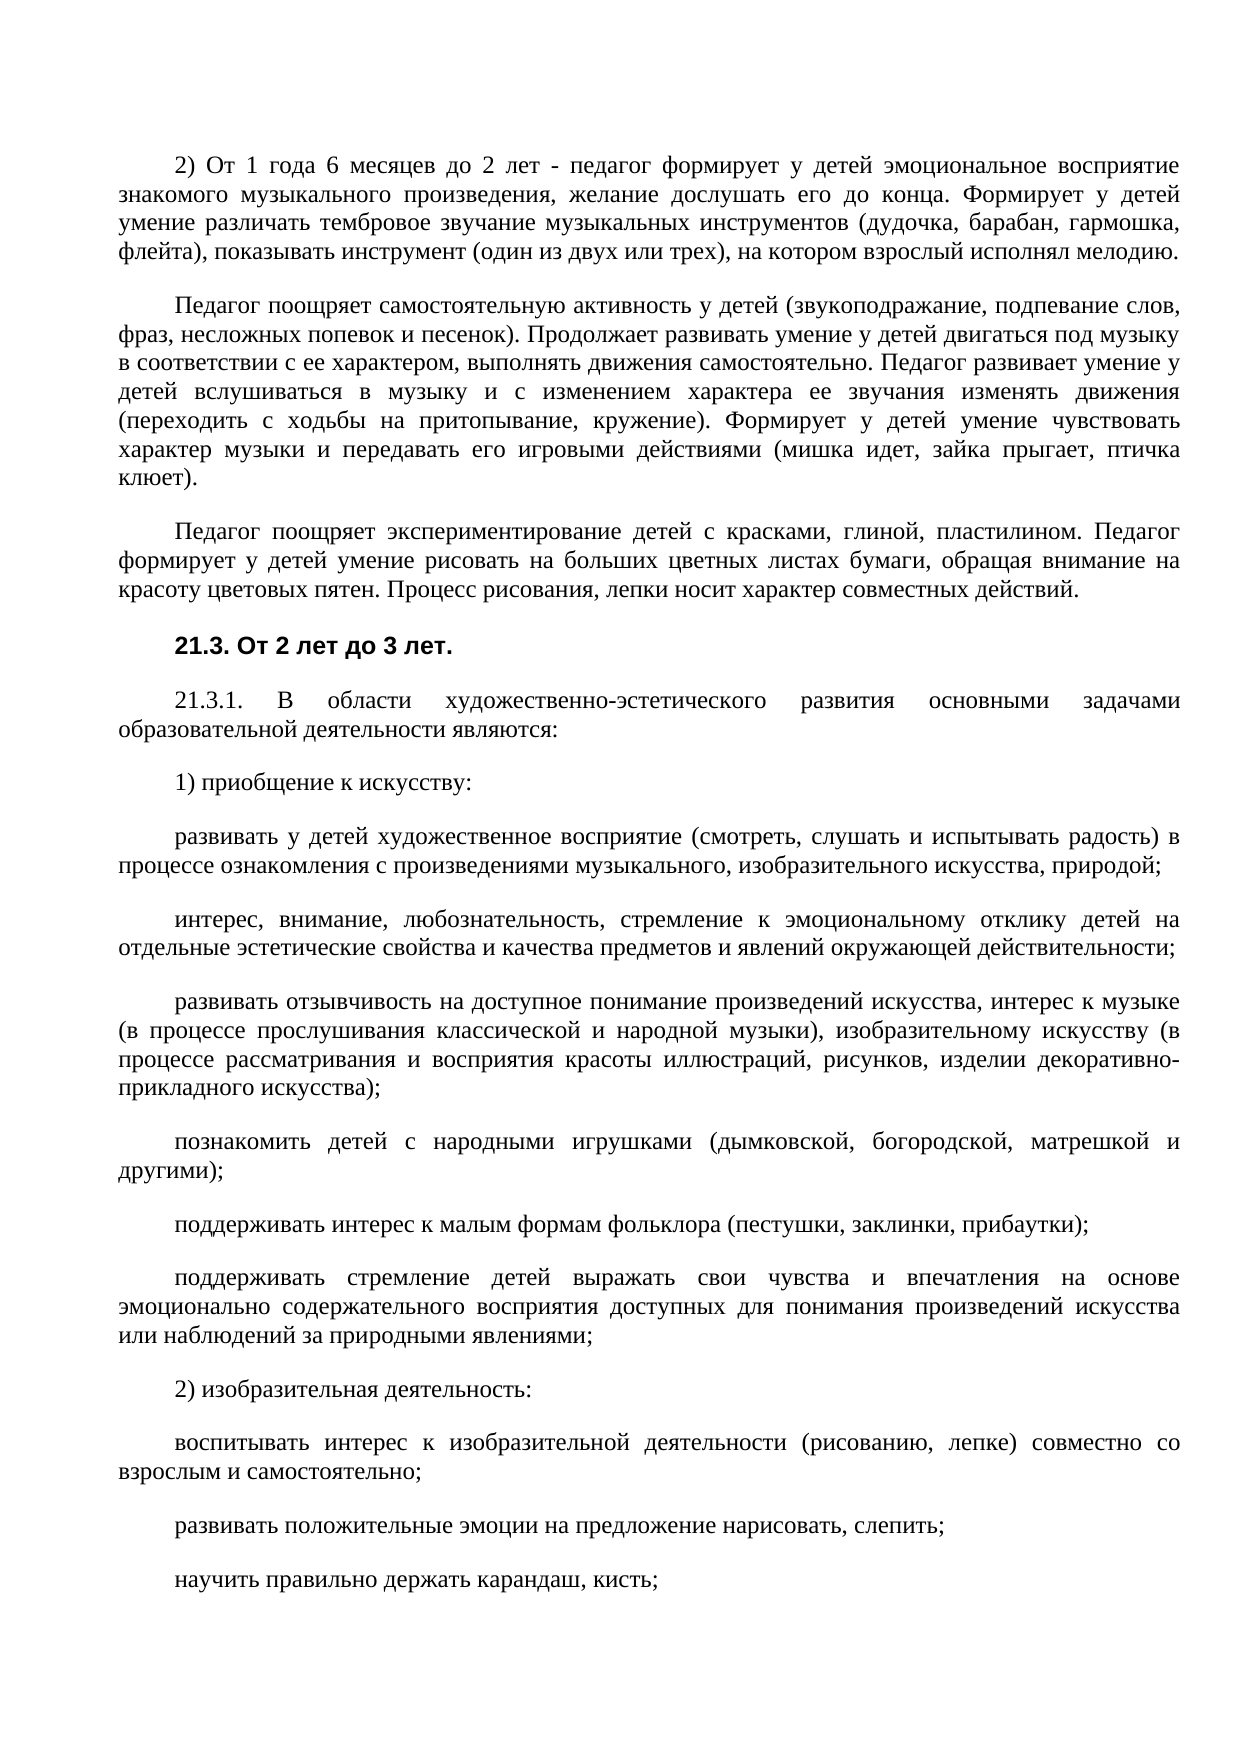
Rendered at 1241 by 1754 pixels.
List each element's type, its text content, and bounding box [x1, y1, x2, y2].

text развивать положительные эмоции на предложение нарисовать, слепить; [118, 1510, 1181, 1539]
text воспитывать интерес к изобразительной деятельности (рисованию, лепке) совместно со взрослым и самостоятельно; [118, 1427, 1181, 1485]
text 2) От 1 года 6 месяцев до 2 лет - педагог формирует у детей эмоциональное восприятие знакомого музыкального произведения, желание дослушать его до конца. Формирует у детей умение различать тембровое звучание музыкальных инструментов (дудочка, барабан, гармошка, флейта), показывать инструмент (один из двух или трех), на котором взрослый исполнял мелодию. [118, 150, 1181, 265]
text интерес, внимание, любознательность, стремление к эмоциональному отклику детей на отдельные эстетические свойства и качества предметов и явлений окружающей действительности; [118, 904, 1181, 961]
title 21.3. От 2 лет до 3 лет. [118, 631, 1181, 660]
text развивать отзывчивость на доступное понимание произведений искусства, интерес к музыке (в процессе прослушивания классической и народной музыки), изобразительному искусству (в процессе рассматривания и восприятия красоты иллюстраций, рисунков, изделии декоративно-прикладного искусства); [118, 986, 1181, 1101]
text научить правильно держать карандаш, кисть; [118, 1564, 1181, 1592]
text поддерживать стремление детей выражать свои чувства и впечатления на основе эмоционально содержательного восприятия доступных для понимания произведений искусства или наблюдений за природными явлениями; [118, 1262, 1181, 1349]
text развивать у детей художественное восприятие (смотреть, слушать и испытывать радость) в процессе ознакомления с произведениями музыкального, изобразительного искусства, природой; [118, 821, 1181, 879]
text 1) приобщение к искусству: [118, 767, 1181, 796]
text 2) изобразительная деятельность: [118, 1374, 1181, 1402]
text поддерживать интерес к малым формам фольклора (пестушки, заклинки, прибаутки); [118, 1209, 1181, 1237]
text познакомить детей с народными игрушками (дымковской, богородской, матрешкой и другими); [118, 1126, 1181, 1184]
text 21.3.1. В области художественно-эстетического развития основными задачами образовательной деятельности являются: [118, 685, 1181, 742]
text Педагог поощряет самостоятельную активность у детей (звукоподражание, подпевание слов, фраз, несложных попевок и песенок). Продолжает развивать умение у детей двигаться под музыку в соответствии с ее характером, выполнять движения самостоятельно. Педагог развивает умение у детей вслушиваться в музыку и с изменением характера ее звучания изменять движения (переходить с ходьбы на притопывание, кружение). Формирует у детей умение чувствовать характер музыки и передавать его игровыми действиями (мишка идет, зайка прыгает, птичка клюет). [118, 290, 1181, 491]
text Педагог поощряет экспериментирование детей с красками, глиной, пластилином. Педагог формирует у детей умение рисовать на больших цветных листах бумаги, обращая внимание на красоту цветовых пятен. Процесс рисования, лепки носит характер совместных действий. [118, 516, 1181, 602]
